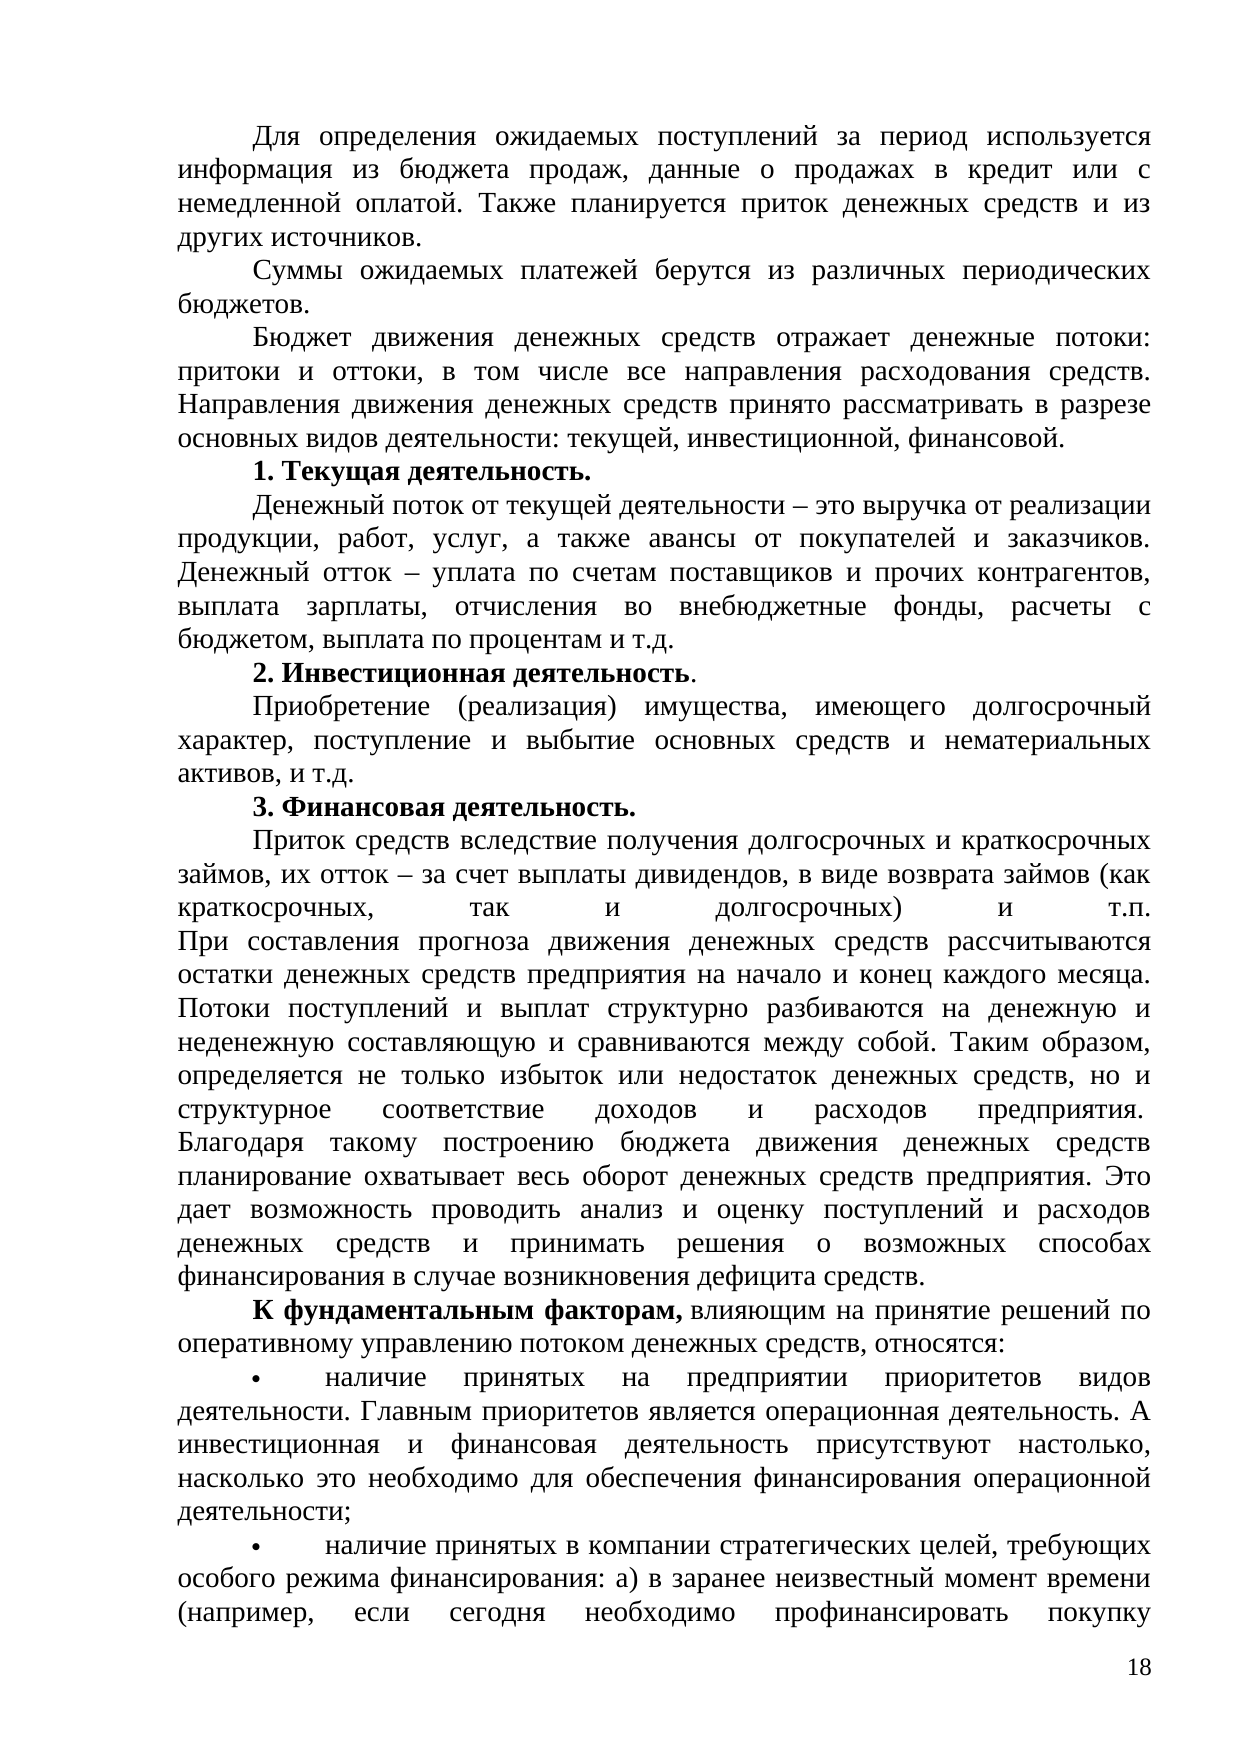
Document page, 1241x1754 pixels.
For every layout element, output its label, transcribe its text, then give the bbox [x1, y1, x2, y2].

text К фундаментальным факторам, влияющим на принятие решений по оперативному управлению потоком денежных средств, относятся: [177, 1292, 1152, 1359]
text Бюджет движения денежных средств отражает денежные потоки: притоки и оттоки, в том числе все направления расходования средств. Направления движения денежных средств принято рассматривать в разрезе основных видов деятельности: текущей, инвестиционной, финансовой. [177, 319, 1152, 453]
text Суммы ожидаемых платежей берутся из различных периодических бюджетов. [177, 252, 1152, 319]
text Денежный поток от текущей деятельности – это выручка от реализации продукции, работ, услуг, а также авансы от покупателей и заказчиков. Денежный отток – уплата по счетам поставщиков и прочих контрагентов, выплата зарплаты, отчисления во внебюджетные фонды, расчеты с бюджетом, выплата по процентам и т.д. [177, 487, 1152, 655]
text Приток средств вследствие получения долгосрочных и краткосрочных займов, их отток – за счет выплаты дивидендов, в виде возврата займов (как краткосрочных, так и долгосрочных) и т.п. При составления прогноза движения денежных средств рассчитываются остатки денежных средств предприятия на начало и конец каждого месяца. Потоки поступлений и выплат структурно разбиваются на денежную и неденежную составляющую и сравниваются между собой. Таким образом, определяется не только избыток или недостаток денежных средств, но и структурное соответствие доходов и расходов предприятия. Благодаря такому построению бюджета движения денежных средств планирование охватывает весь оборот денежных средств предприятия. Это дает возможность проводить анализ и оценку поступлений и расходов денежных средств и принимать решения о возможных способах финансирования в случае возникновения дефицита средств. [177, 822, 1152, 1292]
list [177, 1527, 1152, 1627]
list наличие принятых на предприятии приоритетов видов деятельности. Главным приоритетов является операционная деятельность. А инвестиционная и финансовая деятельность присутствуют настолько, насколько это необходимо для обеспечения финансирования операционной деятельности; [177, 1359, 1152, 1527]
text 2. Инвестиционная деятельность. [177, 655, 1152, 688]
text Приобретение (реализация) имущества, имеющего долгосрочный характер, поступление и выбытие основных средств и нематериальных активов, и т.д. [177, 688, 1152, 789]
text 1. Текущая деятельность. [177, 453, 1152, 487]
text Для определения ожидаемых поступлений за период используется информация из бюджета продаж, данные о продажах в кредит или с немедленной оплатой. Также планируется приток денежных средств и из других источников. [177, 118, 1152, 252]
text 3. Финансовая деятельность. [177, 789, 1152, 822]
